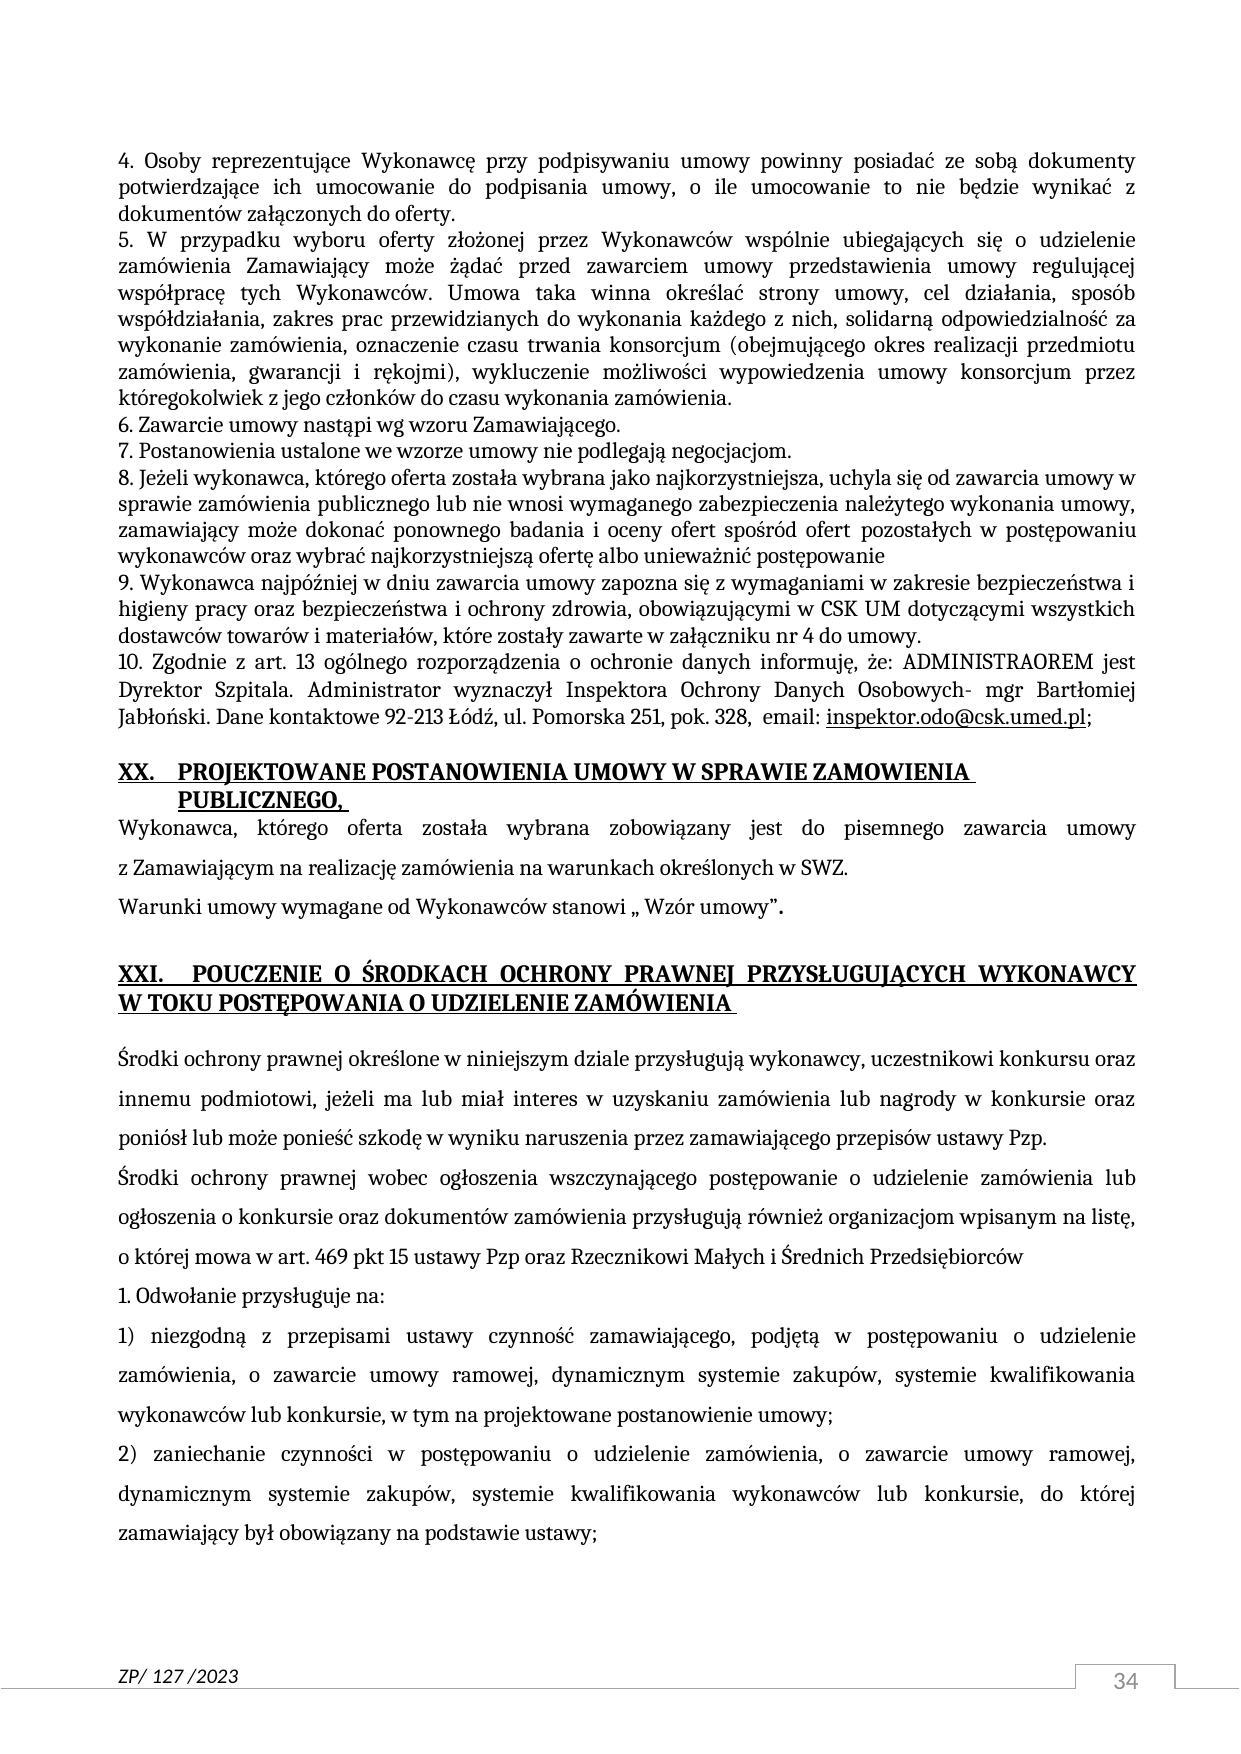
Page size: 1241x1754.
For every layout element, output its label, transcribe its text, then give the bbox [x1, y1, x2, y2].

text 8. Jeżeli wykonawca, którego oferta została wybrana jako najkorzystniejsza, uchyla się od zawarcia umowy w sprawie zamówienia publicznego lub nie wnosi wymaganego zabezpieczenia należytego wykonania umowy, zamawiający może dokonać ponownego badania i oceny ofert spośród ofert pozostałych w postępowaniu wykonawców oraz wybrać najkorzystniejszą ofertę albo unieważnić postępowanie [118, 464, 1137, 570]
text 10. Zgodnie z art. 13 ogólnego rozporządzenia o ochronie danych informuję, że: ADMINISTRAOREM jest Dyrektor Szpitala. Administrator wyznaczył Inspektora Ochrony Danych Osobowych- mgr Bartłomiej Jabłoński. Dane kontaktowe 92-213 Łódź, ul. Pomorska 251, pok. 328, email: inspektor.odo@csk.umed.pl; [118, 649, 1137, 730]
text Wykonawca, którego oferta została wybrana zobowiązany jest do pisemnego zawarcia umowy z Zamawiającym na realizację zamówienia na warunkach określonych w SWZ. [118, 815, 1137, 881]
text 9. Wykonawca najpóźniej w dniu zawarcia umowy zapozna się z wymaganiami w zakresie bezpieczeństwa i higieny pracy oraz bezpieczeństwa i ochrony zdrowia, obowiązującymi w CSK UM dotyczącymi wszystkich dostawców towarów i materiałów, które zostały zawarte w załączniku nr 4 do umowy. [118, 570, 1137, 649]
text 1. Odwołanie przysługuje na: [118, 1283, 1137, 1309]
text 6. Zawarcie umowy nastąpi wg wzoru Zamawiającego. [118, 411, 1137, 438]
text XXI. POUCZENIE O ŚRODKACH OCHRONY PRAWNEJ PRZYSŁUGUJĄCYCH WYKONAWCY W TOKU POSTĘPOWANIA O UDZIELENIE ZAMÓWIENIA [118, 960, 1137, 984]
text XXI. POUCZENIE O ŚRODKACH OCHRONY PRAWNEJ PRZYSŁUGUJĄCYCH WYKONAWCY W TOKU POSTĘPOWANIA O UDZIELENIE ZAMÓWIENIA [118, 986, 1137, 1017]
text Środki ochrony prawnej określone w niniejszym dziale przysługują wykonawcy, uczestnikowi konkursu oraz innemu podmiotowi, jeżeli ma lub miał interes w uzyskaniu zamówienia lub nagrody w konkursie oraz poniósł lub może ponieść szkodę w wyniku naruszenia przez zamawiającego przepisów ustawy Pzp. [118, 1046, 1137, 1151]
text 2) zaniechanie czynności w postępowaniu o udzielenie zamówienia, o zawarcie umowy ramowej, dynamicznym systemie zakupów, systemie kwalifikowania wykonawców lub konkursie, do której zamawiający był obowiązany na podstawie ustawy; [118, 1441, 1137, 1546]
text 4. Osoby reprezentujące Wykonawcę przy podpisywaniu umowy powinny posiadać ze sobą dokumenty potwierdzające ich umocowanie do podpisania umowy, o ile umocowanie to nie będzie wynikać z dokumentów załączonych do oferty. [118, 148, 1137, 227]
text 7. Postanowienia ustalone we wzorze umowy nie podlegają negocjacjom. [118, 438, 1137, 464]
text Warunki umowy wymagane od Wykonawców stanowi „ Wzór umowy”. [118, 894, 1137, 920]
text 5. W przypadku wyboru oferty złożonej przez Wykonawców wspólnie ubiegających się o udzielenie zamówienia Zamawiający może żądać przed zawarciem umowy przedstawienia umowy regulującej współpracę tych Wykonawców. Umowa taka winna określać strony umowy, cel działania, sposób współdziałania, zakres prac przewidzianych do wykonania każdego z nich, solidarną odpowiedzialność za wykonanie zamówienia, oznaczenie czasu trwania konsorcjum (obejmującego okres realizacji przedmiotu zamówienia, gwarancji i rękojmi), wykluczenie możliwości wypowiedzenia umowy konsorcjum przez któregokolwiek z jego członków do czasu wykonania zamówienia. [118, 227, 1137, 411]
text 1) niezgodną z przepisami ustawy czynność zamawiającego, podjętą w postępowaniu o udzielenie zamówienia, o zawarcie umowy ramowej, dynamicznym systemie zakupów, systemie kwalifikowania wykonawców lub konkursie, w tym na projektowane postanowienie umowy; [118, 1322, 1137, 1428]
text XX. PROJEKTOWANE POSTANOWIENIA UMOWY W SPRAWIE ZAMOWIENIA PUBLICZNEGO, [118, 757, 1137, 815]
text Środki ochrony prawnej wobec ogłoszenia wszczynającego postępowanie o udzielenie zamówienia lub ogłoszenia o konkursie oraz dokumentów zamówienia przysługują również organizacjom wpisanym na listę, o której mowa w art. 469 pkt 15 ustawy Pzp oraz Rzecznikowi Małych i Średnich Przedsiębiorców [118, 1164, 1137, 1270]
